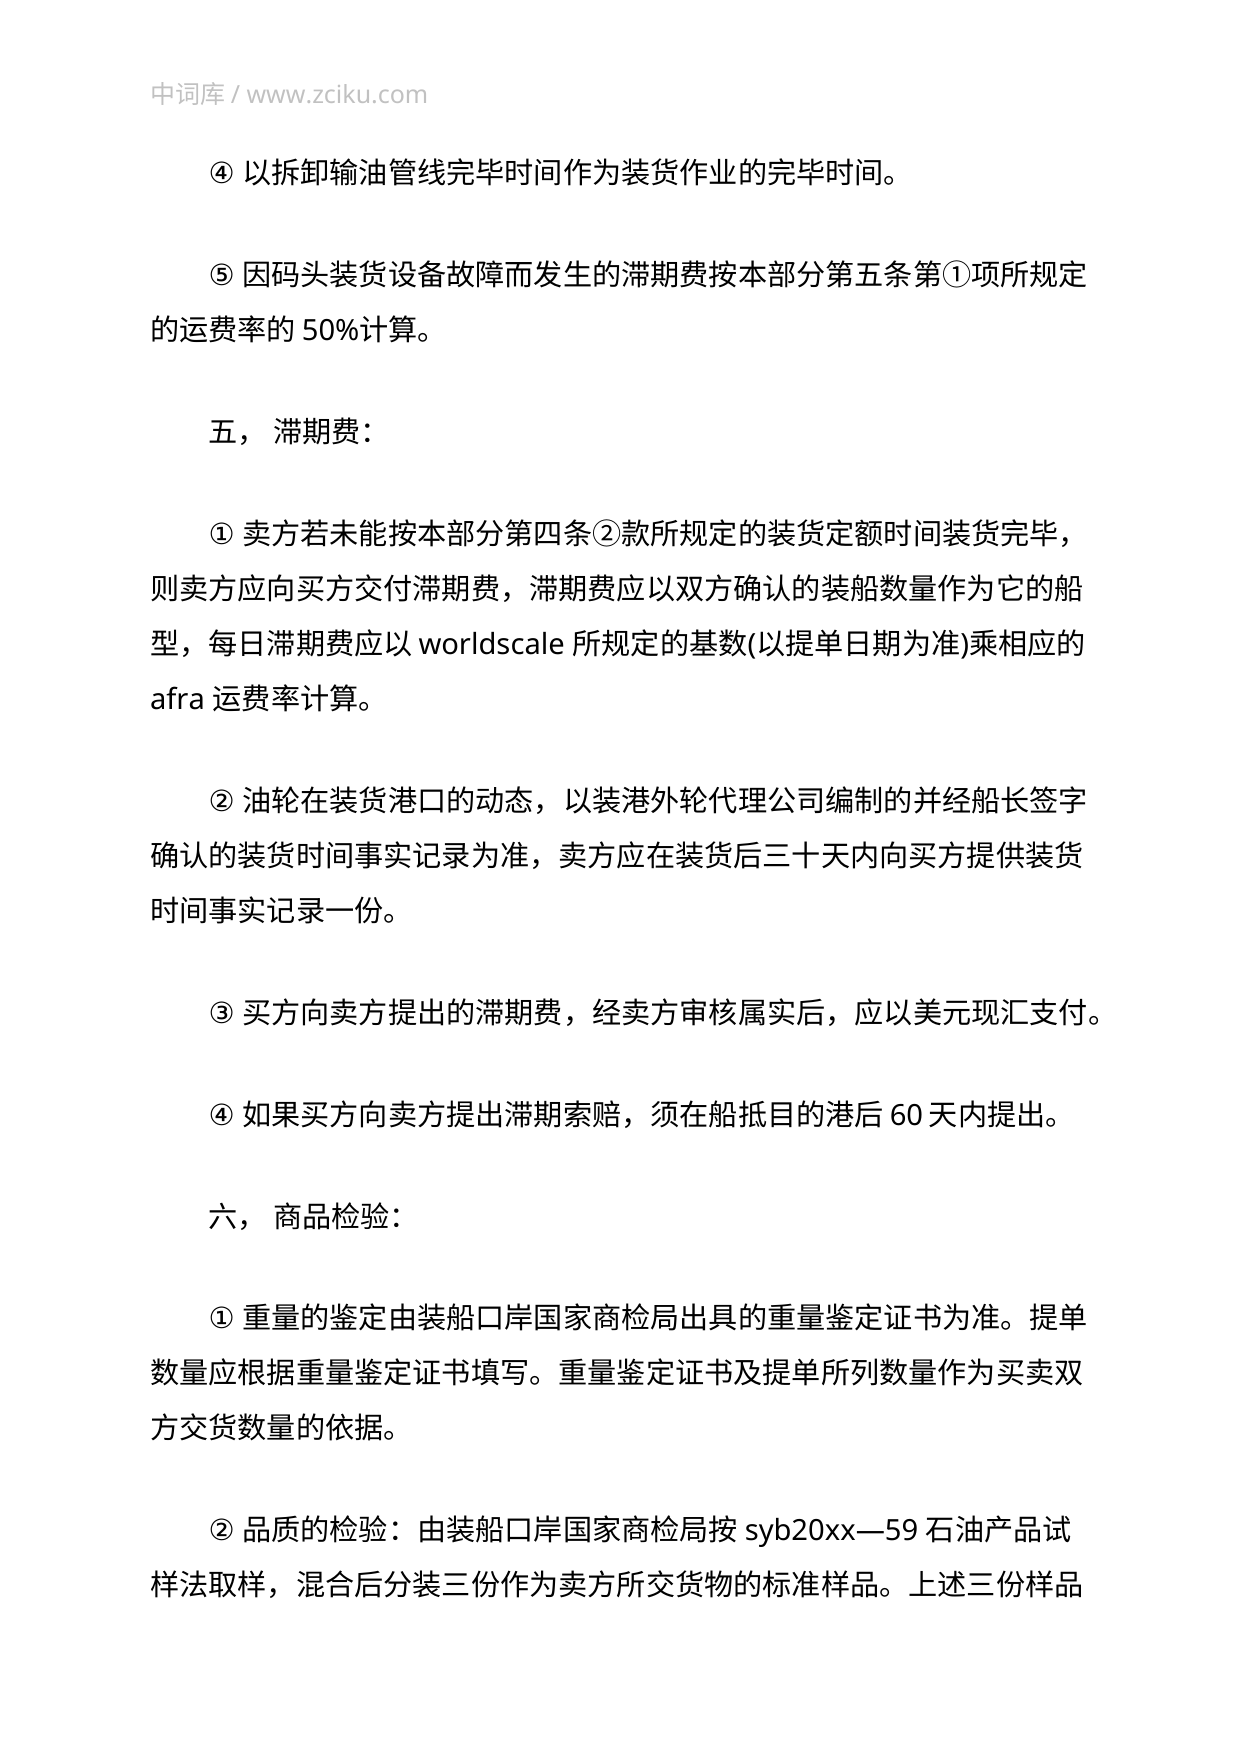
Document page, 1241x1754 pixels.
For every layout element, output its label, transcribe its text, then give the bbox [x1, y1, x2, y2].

text 六， 商品检验： [150, 1193, 1090, 1236]
text 五， 滞期费： [150, 409, 1090, 451]
text ① 重量的鉴定由装船口岸国家商检局出具的重量鉴定证书为准。提单数量应根据重量鉴定证书填写。重量鉴定证书及提单所列数量作为买卖双方交货数量的依据。 [150, 1295, 1090, 1447]
text ① 卖方若未能按本部分第四条②款所规定的装货定额时间装货完毕，则卖方应向买方交付滞期费，滞期费应以双方确认的装船数量作为它的船型，每日滞期费应以worldscale 所规定的基数(以提单日期为准)乘相应的 afra 运费率计算。 [150, 511, 1090, 718]
text ⑤ 因码头装货设备故障而发生的滞期费按本部分第五条第①项所规定的运费率的50%计算。 [150, 252, 1090, 349]
text ④ 如果买方向卖方提出滞期索赔，须在船抵目的港后60天内提出。 [150, 1091, 1090, 1134]
text ④ 以拆卸输油管线完毕时间作为装货作业的完毕时间。 [150, 150, 1090, 192]
text ③ 买方向卖方提出的滞期费，经卖方审核属实后，应以美元现汇支付。 [150, 989, 1090, 1032]
text ② 油轮在装货港口的动态，以装港外轮代理公司编制的并经船长签字确认的装货时间事实记录为准，卖方应在装货后三十天内向买方提供装货时间事实记录一份。 [150, 778, 1090, 930]
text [150, 1507, 1090, 1604]
